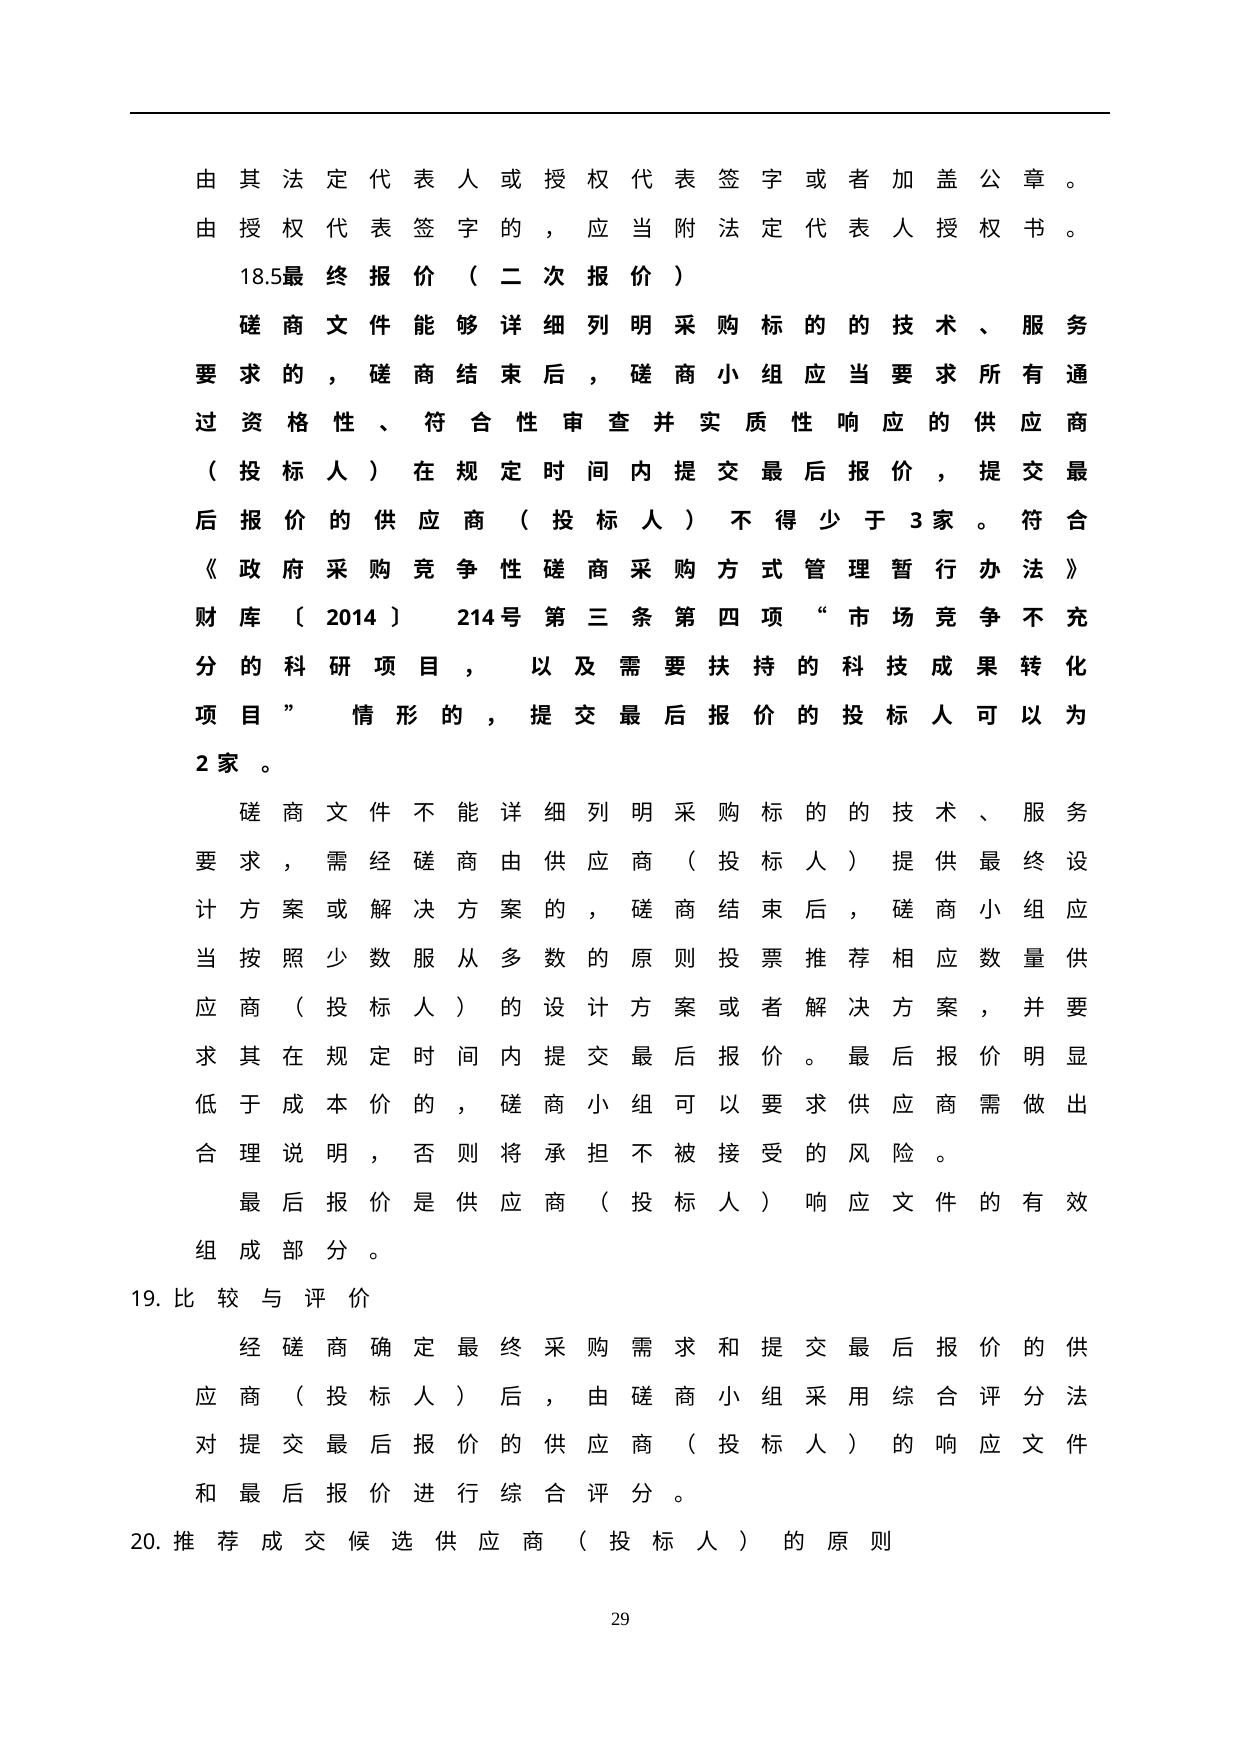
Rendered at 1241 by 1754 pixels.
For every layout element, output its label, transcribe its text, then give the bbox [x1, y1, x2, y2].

text 磋商文件不能详细列明采购标的的技术、服务要求，需经磋商由供应商（投标人）提供最终设计方案或解决方案的，磋商结束后，磋商小组应当按照少数服从多数的原则投票推荐相应数量供应商（投标人）的设计方案或者解决方案，并要求其在规定时间内提交最后报价。最后报价明显低于成本价的，磋商小组可以要求供应商需做出合理说明，否则将承担不被接受的风险。 [190, 794, 1110, 1168]
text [190, 162, 1110, 243]
text 19.比较与评价 [130, 1281, 1110, 1314]
text 磋商文件能够详细列明采购标的的技术、服务要求的，磋商结束后，磋商小组应当要求所有通过资格性、符合性审查并实质性响应的供应商（投标人）在规定时间内提交最后报价，提交最后报价的供应商（投标人）不得少于3家。符合《政府采购竞争性磋商采购方式管理暂行办法》财库〔2014〕 214 号第三条第四项“市场竞争不充分的科研项目， 以及需要扶持的科技成果转化项目” 情形的，提交最后报价的投标人可以为 2 家。 [190, 307, 1110, 779]
text 经磋商确定最终采购需求和提交最后报价的供应商（投标人）后，由磋商小组采用综合评分法对提交最后报价的供应商（投标人）的响应文件和最后报价进行综合评分。 [190, 1329, 1110, 1508]
text 18.5最终报价（二次报价） [190, 259, 1110, 292]
text 20.推荐成交候选供应商（投标人）的原则 [130, 1524, 1110, 1557]
text 最后报价是供应商（投标人）响应文件的有效组成部分。 [190, 1184, 1110, 1265]
